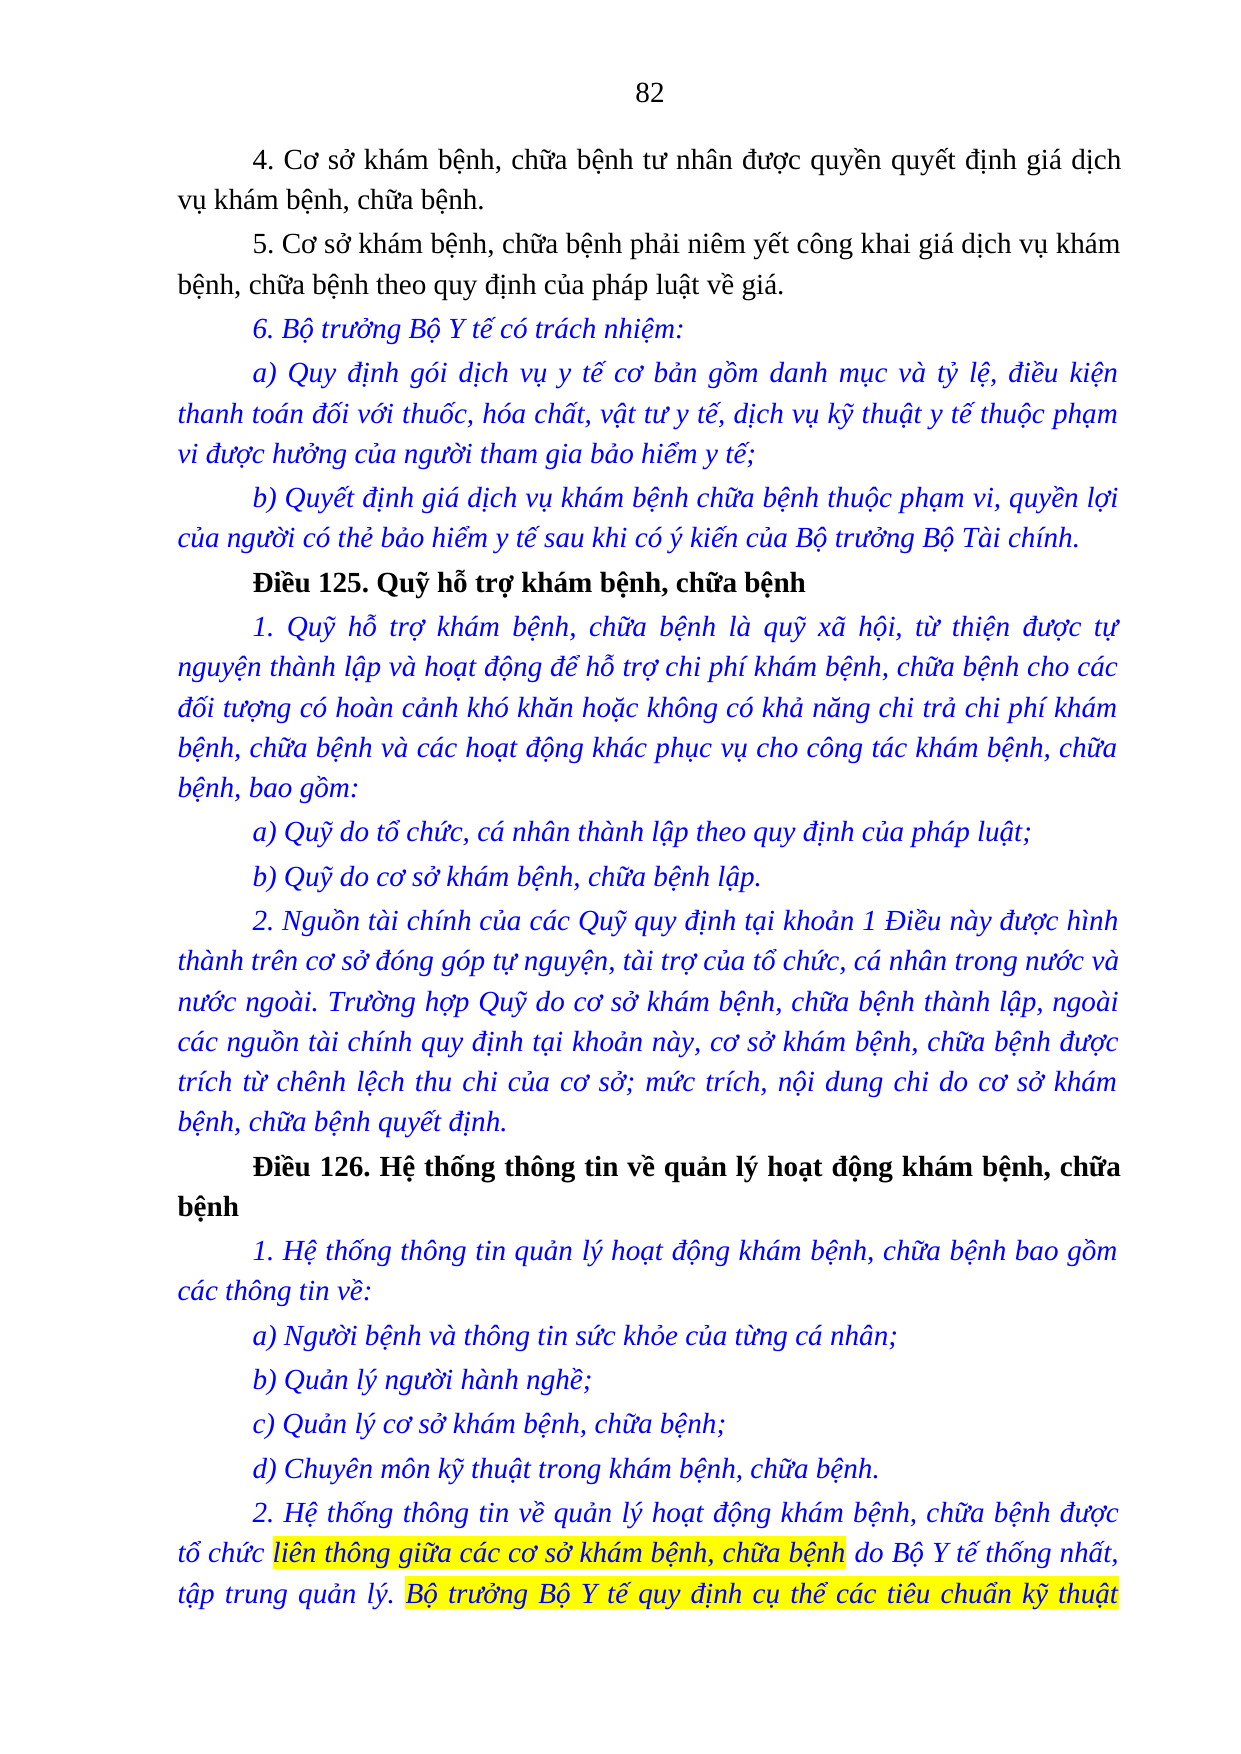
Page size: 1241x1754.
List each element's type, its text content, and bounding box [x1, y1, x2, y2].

text 5. Cơ sở khám bệnh, chữa bệnh phải niêm yết công khai giá dịch vụ khám bệnh, chữa bệnh theo quy định của pháp luật về giá. [177, 227, 1122, 300]
text a) Quy định gói dịch vụ y tế cơ bản gồm danh mục và tỷ lệ, điều kiện thanh toán đối với thuốc, hóa chất, vật tư y tế, dịch vụ kỹ thuật y tế thuộc phạm vi được hưởng của người tham gia bảo hiểm y tế; [177, 356, 1122, 469]
text a) Quỹ do tổ chức, cá nhân thành lập theo quy định của pháp luật; [177, 814, 1122, 848]
text 4. Cơ sở khám bệnh, chữa bệnh tư nhân được quyền quyết định giá dịch vụ khám bệnh, chữa bệnh. [177, 142, 1122, 216]
text a) Người bệnh và thông tin sức khỏe của từng cá nhân; [177, 1318, 1122, 1351]
subtitle Điều 125. Quỹ hỗ trợ khám bệnh, chữa bệnh [177, 565, 1122, 598]
text 2. Nguồn tài chính của các Quỹ quy định tại khoản 1 Điều này được hình thành trên cơ sở đóng góp tự nguyện, tài trợ của tổ chức, cá nhân trong nước và nước ngoài. Trường hợp Quỹ do cơ sở khám bệnh, chữa bệnh thành lập, ngoài các nguồn tài chính quy định tại khoản này, cơ sở khám bệnh, chữa bệnh được trích từ chênh lệch thu chi của cơ sở; mức trích, nội dung chi do cơ sở khám bệnh, chữa bệnh quyết định. [177, 903, 1122, 1138]
text b) Quyết định giá dịch vụ khám bệnh chữa bệnh thuộc phạm vi, quyền lợi của người có thẻ bảo hiểm y tế sau khi có ý kiến của Bộ trưởng Bộ Tài chính. [177, 480, 1122, 554]
text d) Chuyên môn kỹ thuật trong khám bệnh, chữa bệnh. [177, 1451, 1122, 1484]
text c) Quản lý cơ sở khám bệnh, chữa bệnh; [177, 1407, 1122, 1440]
text b) Quản lý người hành nghề; [177, 1362, 1122, 1396]
text b) Quỹ do cơ sở khám bệnh, chữa bệnh lập. [177, 859, 1122, 892]
subtitle Điều 126. Hệ thống thông tin về quản lý hoạt động khám bệnh, chữa bệnh [177, 1149, 1122, 1222]
text 1. Quỹ hỗ trợ khám bệnh, chữa bệnh là quỹ xã hội, từ thiện được tự nguyện thành lập và hoạt động để hỗ trợ chi phí khám bệnh, chữa bệnh cho các đối tượng có hoàn cảnh khó khăn hoặc không có khả năng chi trả chi phí khám bệnh, chữa bệnh và các hoạt động khác phục vụ cho công tác khám bệnh, chữa bệnh, bao gồm: [177, 609, 1122, 804]
text 1. Hệ thống thông tin quản lý hoạt động khám bệnh, chữa bệnh bao gồm các thông tin về: [177, 1233, 1122, 1307]
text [177, 1495, 1122, 1609]
text 6. Bộ trưởng Bộ Y tế có trách nhiệm: [177, 311, 1122, 345]
